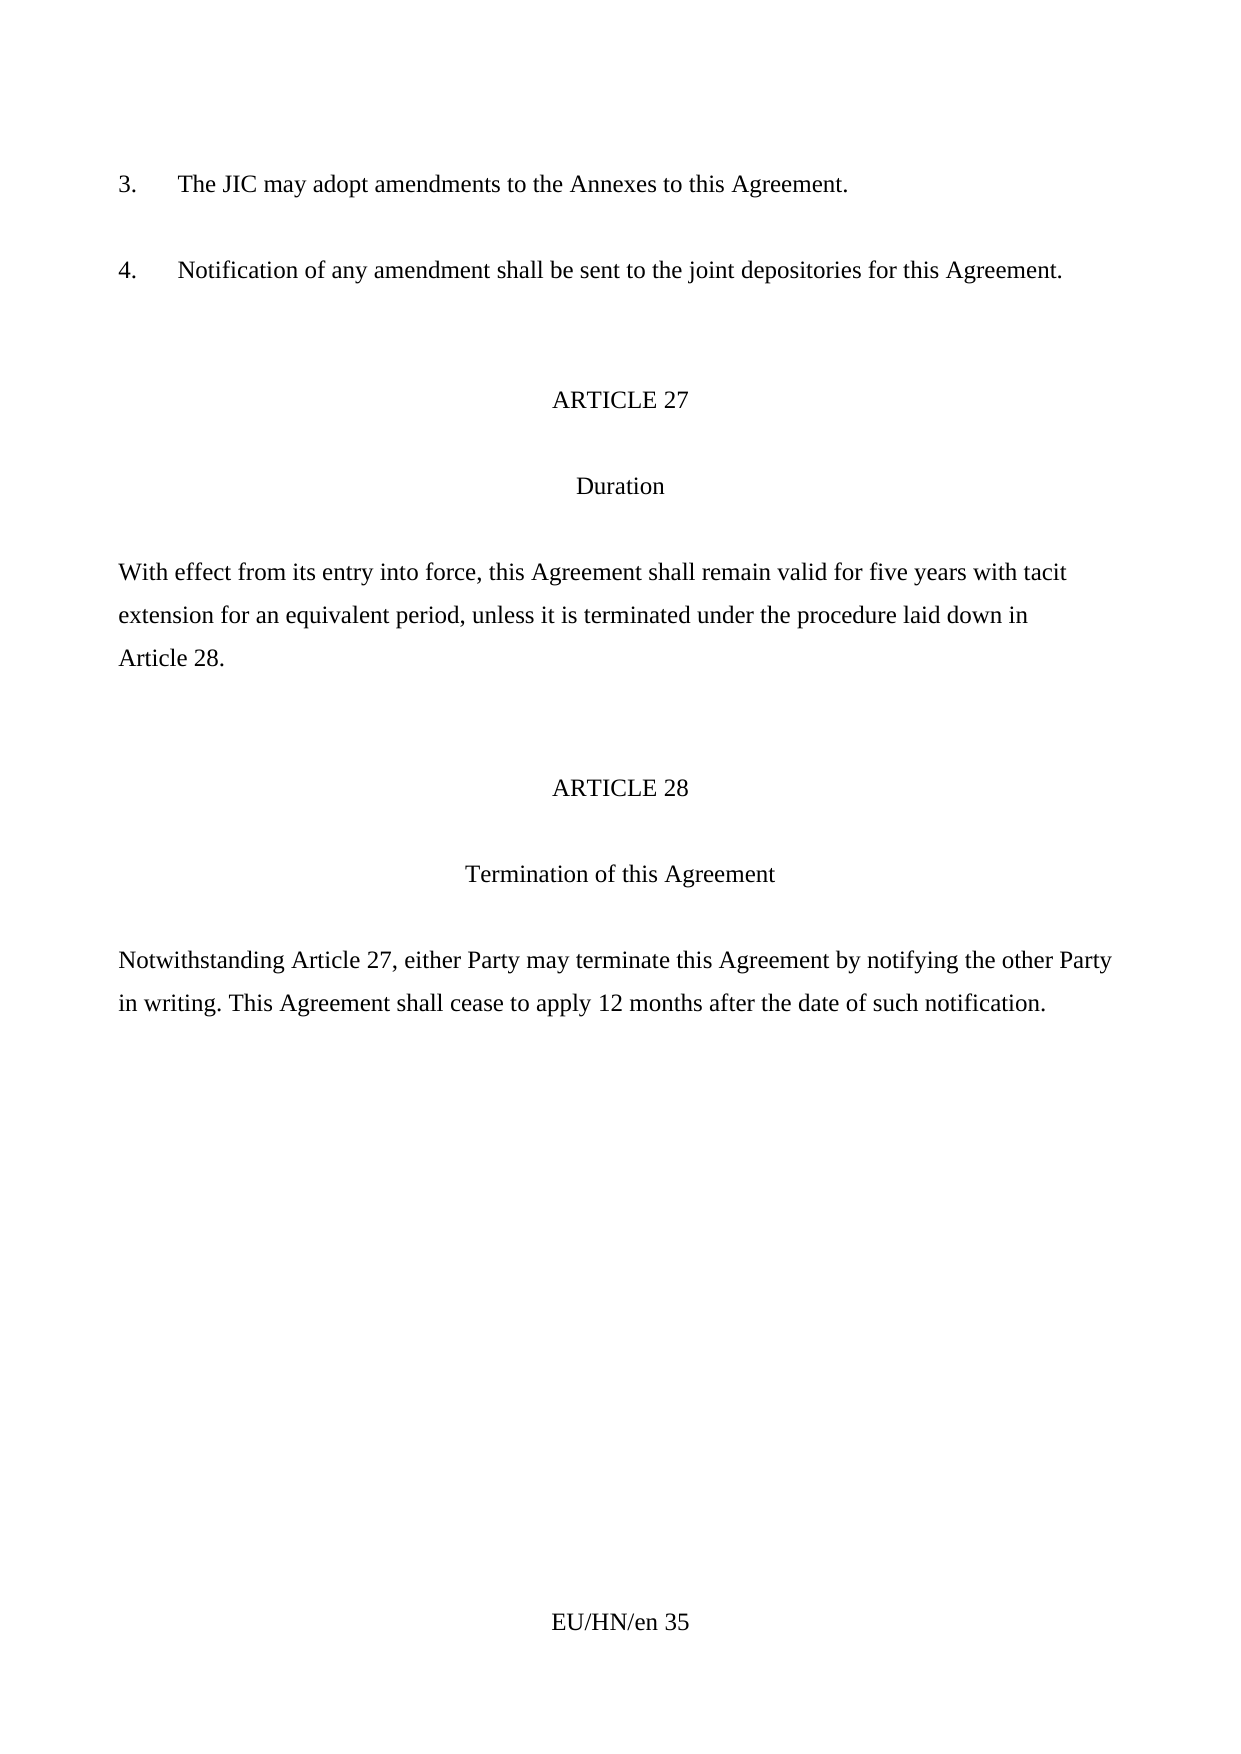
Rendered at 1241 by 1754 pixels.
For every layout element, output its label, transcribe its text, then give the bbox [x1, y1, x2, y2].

text ARTICLE 27 [118, 385, 1122, 413]
text 4. Notification of any amendment shall be sent to the joint depositories for this Agreement. [118, 255, 1122, 284]
text Termination of this Agreement [118, 859, 1122, 888]
text Notwithstanding Article 27, either Party may terminate this Agreement by notifying the other Party in writing. This Agreement shall cease to apply 12 months after the date of such notification. [118, 945, 1122, 1017]
text Duration [118, 471, 1122, 500]
text ARTICLE 28 [118, 773, 1122, 802]
text 3. The JIC may adopt amendments to the Annexes to this Agreement. [118, 169, 1122, 198]
text With effect from its entry into force, this Agreement shall remain valid for five years with tacit extension for an equivalent period, unless it is terminated under the procedure laid down in Article 28. [118, 557, 1122, 672]
